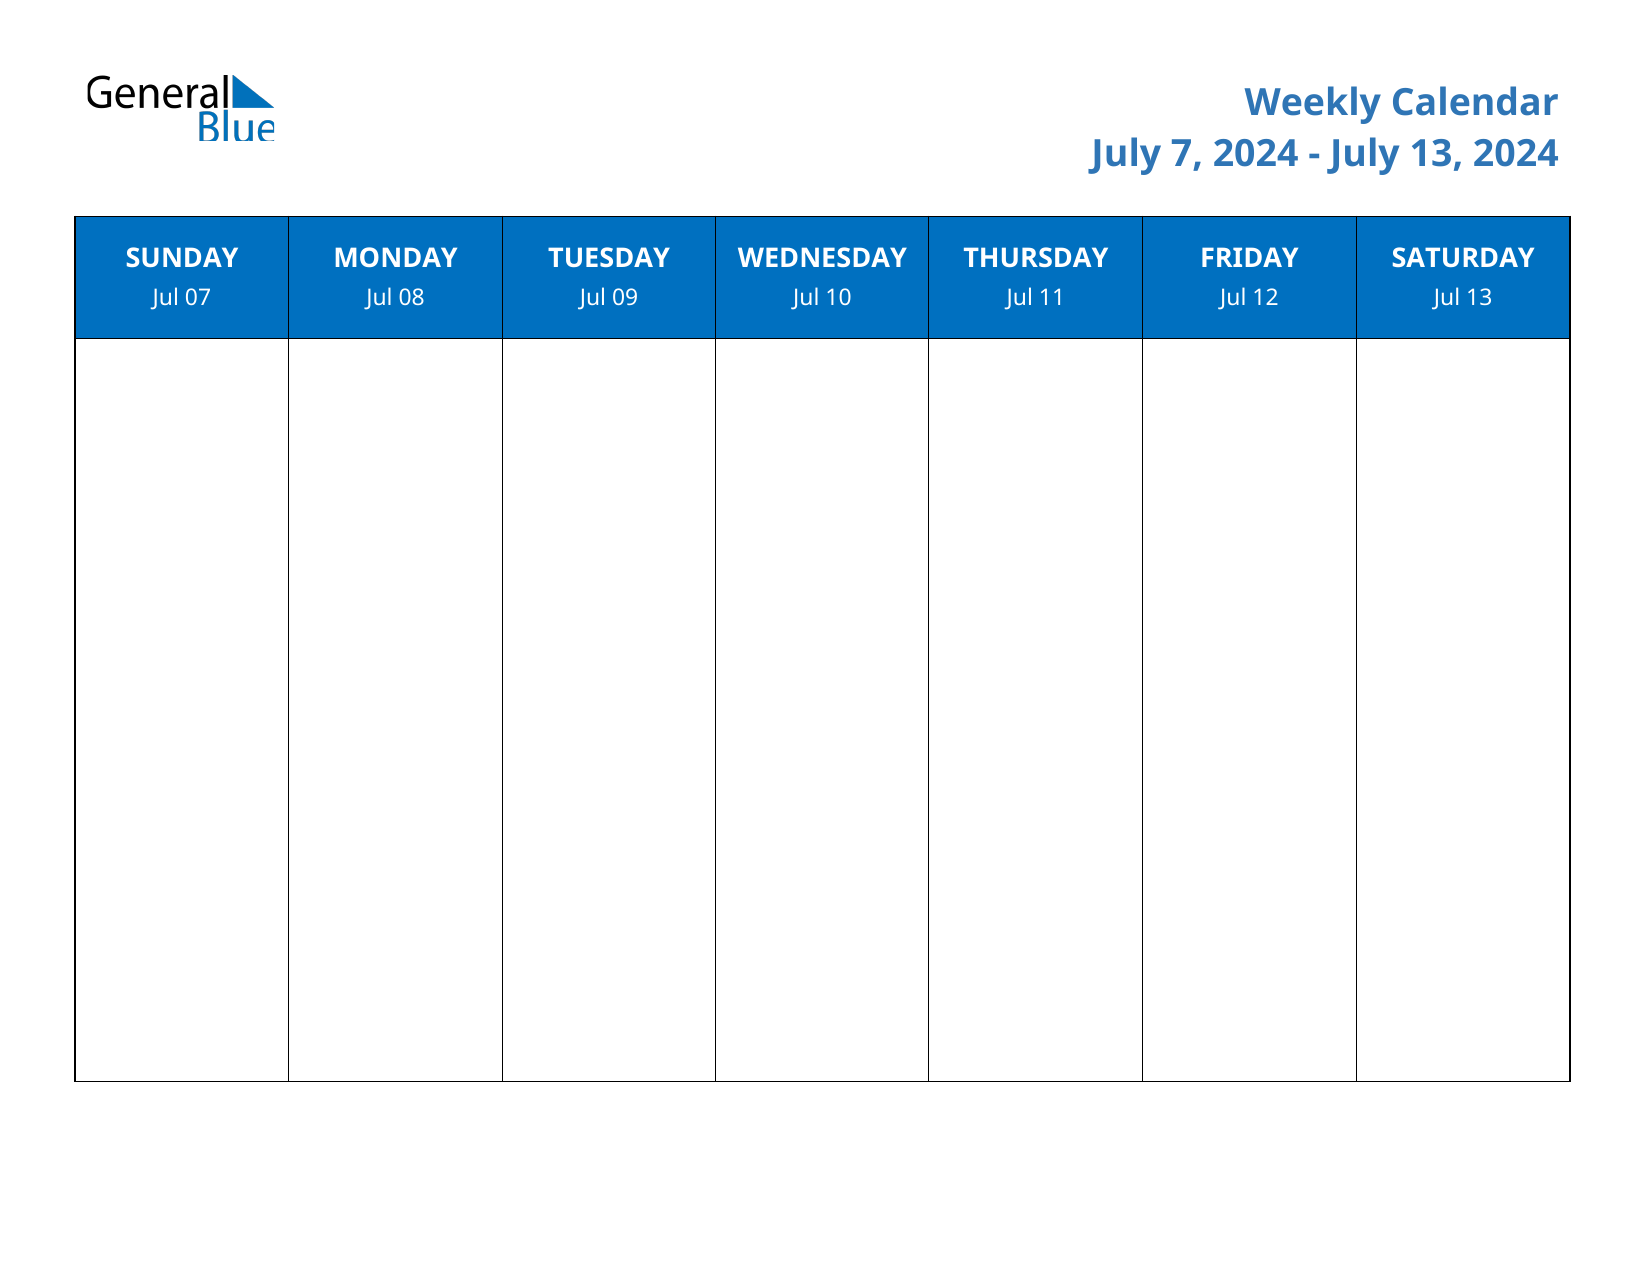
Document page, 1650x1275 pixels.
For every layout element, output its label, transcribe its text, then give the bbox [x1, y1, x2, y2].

table_header Weekly Calendar July 7, 2024 - July 13, 2024 [291, 75, 1570, 216]
table_cell [716, 339, 928, 1081]
table_cell MONDAY Jul 08 [289, 217, 502, 338]
table_cell [289, 339, 502, 1081]
table_cell [503, 339, 715, 1081]
table_cell [1143, 339, 1356, 1081]
table_cell [76, 339, 288, 1081]
table_header [75, 75, 291, 216]
picture [86, 75, 275, 141]
table_cell [1357, 339, 1569, 1081]
table_cell SATURDAY Jul 13 [1357, 217, 1569, 338]
table_cell SUNDAY Jul 07 [76, 217, 288, 338]
table_cell TUESDAY Jul 09 [503, 217, 715, 338]
table_cell THURSDAY Jul 11 [929, 217, 1142, 338]
table_cell [929, 339, 1142, 1081]
table_cell FRIDAY Jul 12 [1143, 217, 1356, 338]
table_cell WEDNESDAY Jul 10 [716, 217, 928, 338]
